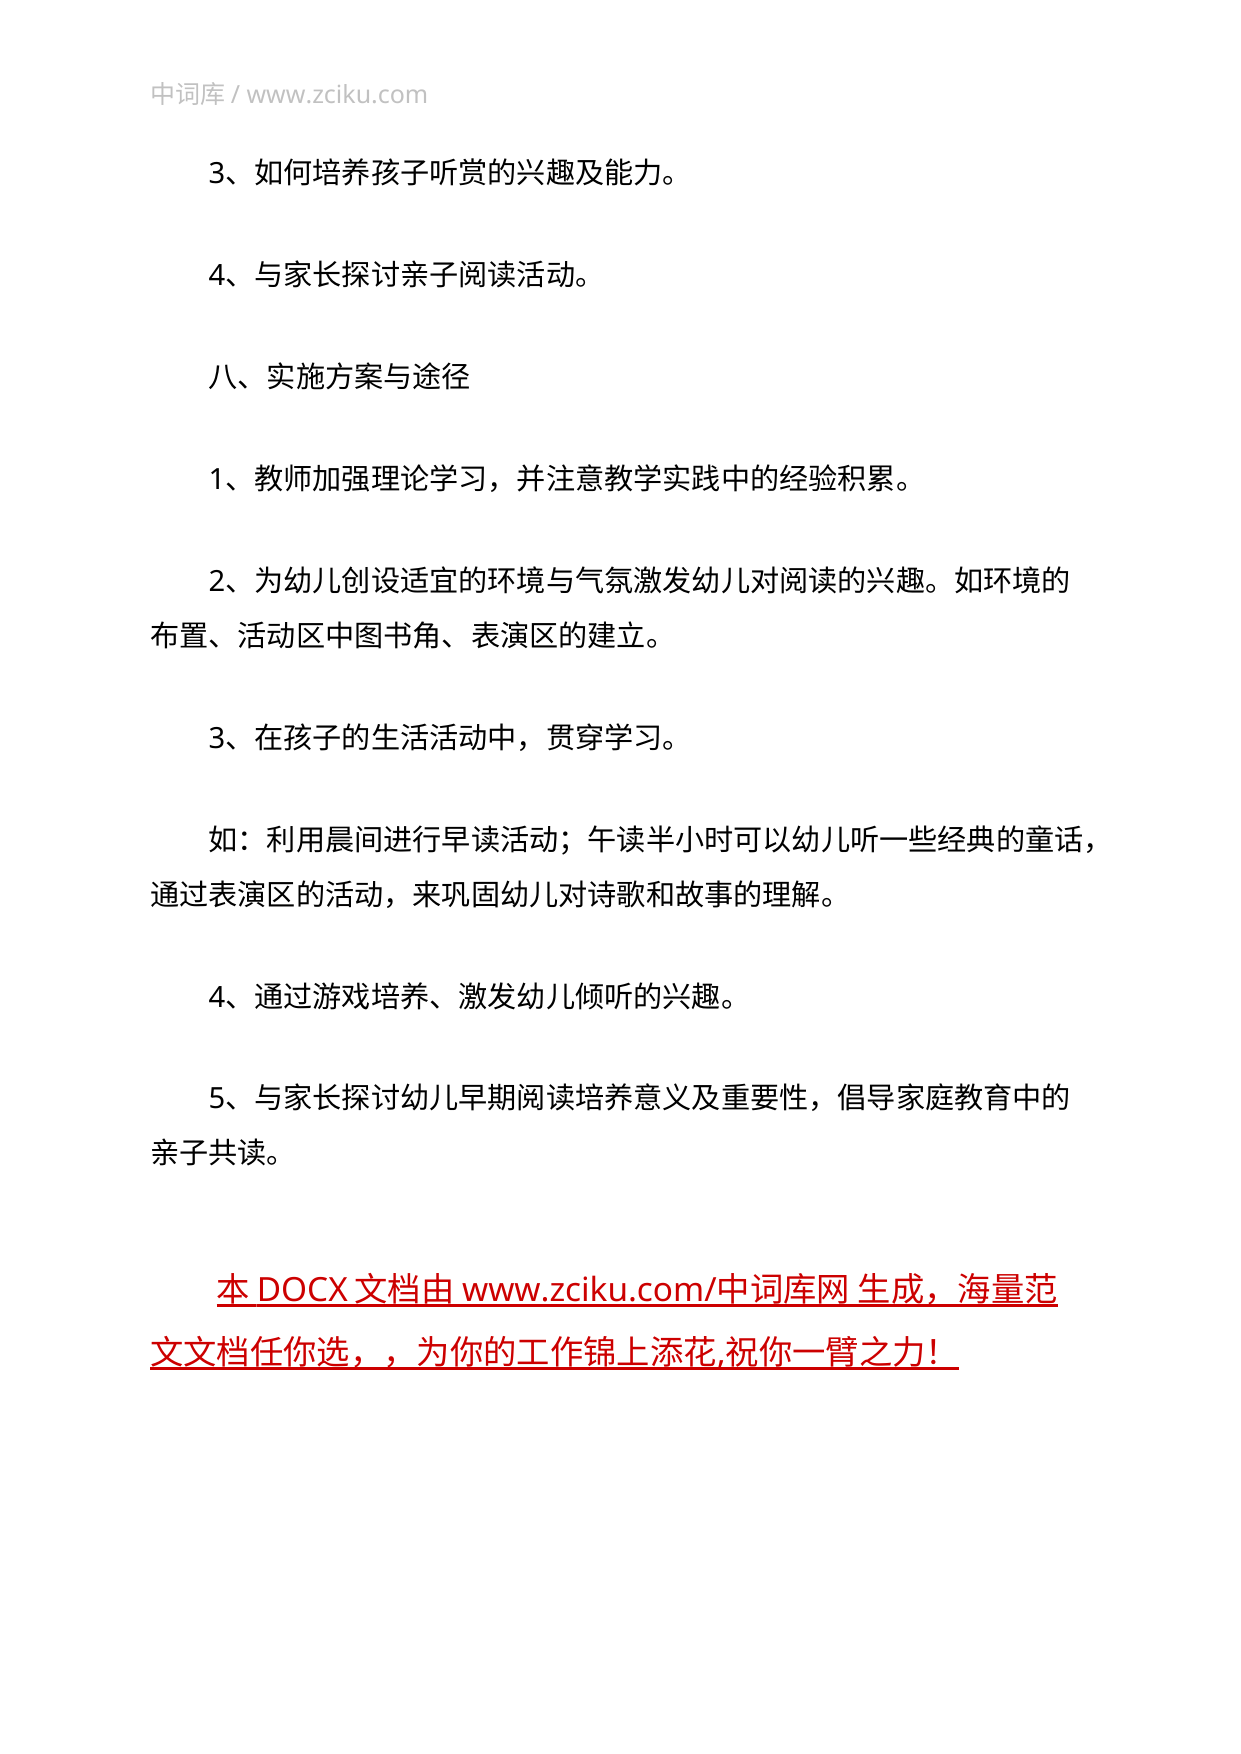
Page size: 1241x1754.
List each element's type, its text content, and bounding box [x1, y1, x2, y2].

text 3、在孩子的生活活动中，贯穿学习。 [150, 714, 1090, 757]
text 5、与家长探讨幼儿早期阅读培养意义及重要性，倡导家庭教育中的亲子共读。 [150, 1075, 1090, 1172]
text 如：利用晨间进行早读活动；午读半小时可以幼儿听一些经典的童话，通过表演区的活动，来巩固幼儿对诗歌和故事的理解。 [150, 816, 1090, 914]
text 八、实施方案与途径 [150, 354, 1090, 396]
text 本DOCX文档由 www.zciku.com/中词库网 生成，海量范文文档任你选，，为你的工作锦上添花,祝你一臂之力！ [150, 1263, 1090, 1374]
text 2、为幼儿创设适宜的环境与气氛激发幼儿对阅读的兴趣。如环境的布置、活动区中图书角、表演区的建立。 [150, 558, 1090, 655]
text 4、与家长探讨亲子阅读活动。 [150, 252, 1090, 294]
text 4、通过游戏培养、激发幼儿倾听的兴趣。 [150, 973, 1090, 1016]
text 1、教师加强理论学习，并注意教学实践中的经验积累。 [150, 456, 1090, 498]
text 3、如何培养孩子听赏的兴趣及能力。 [150, 150, 1090, 192]
